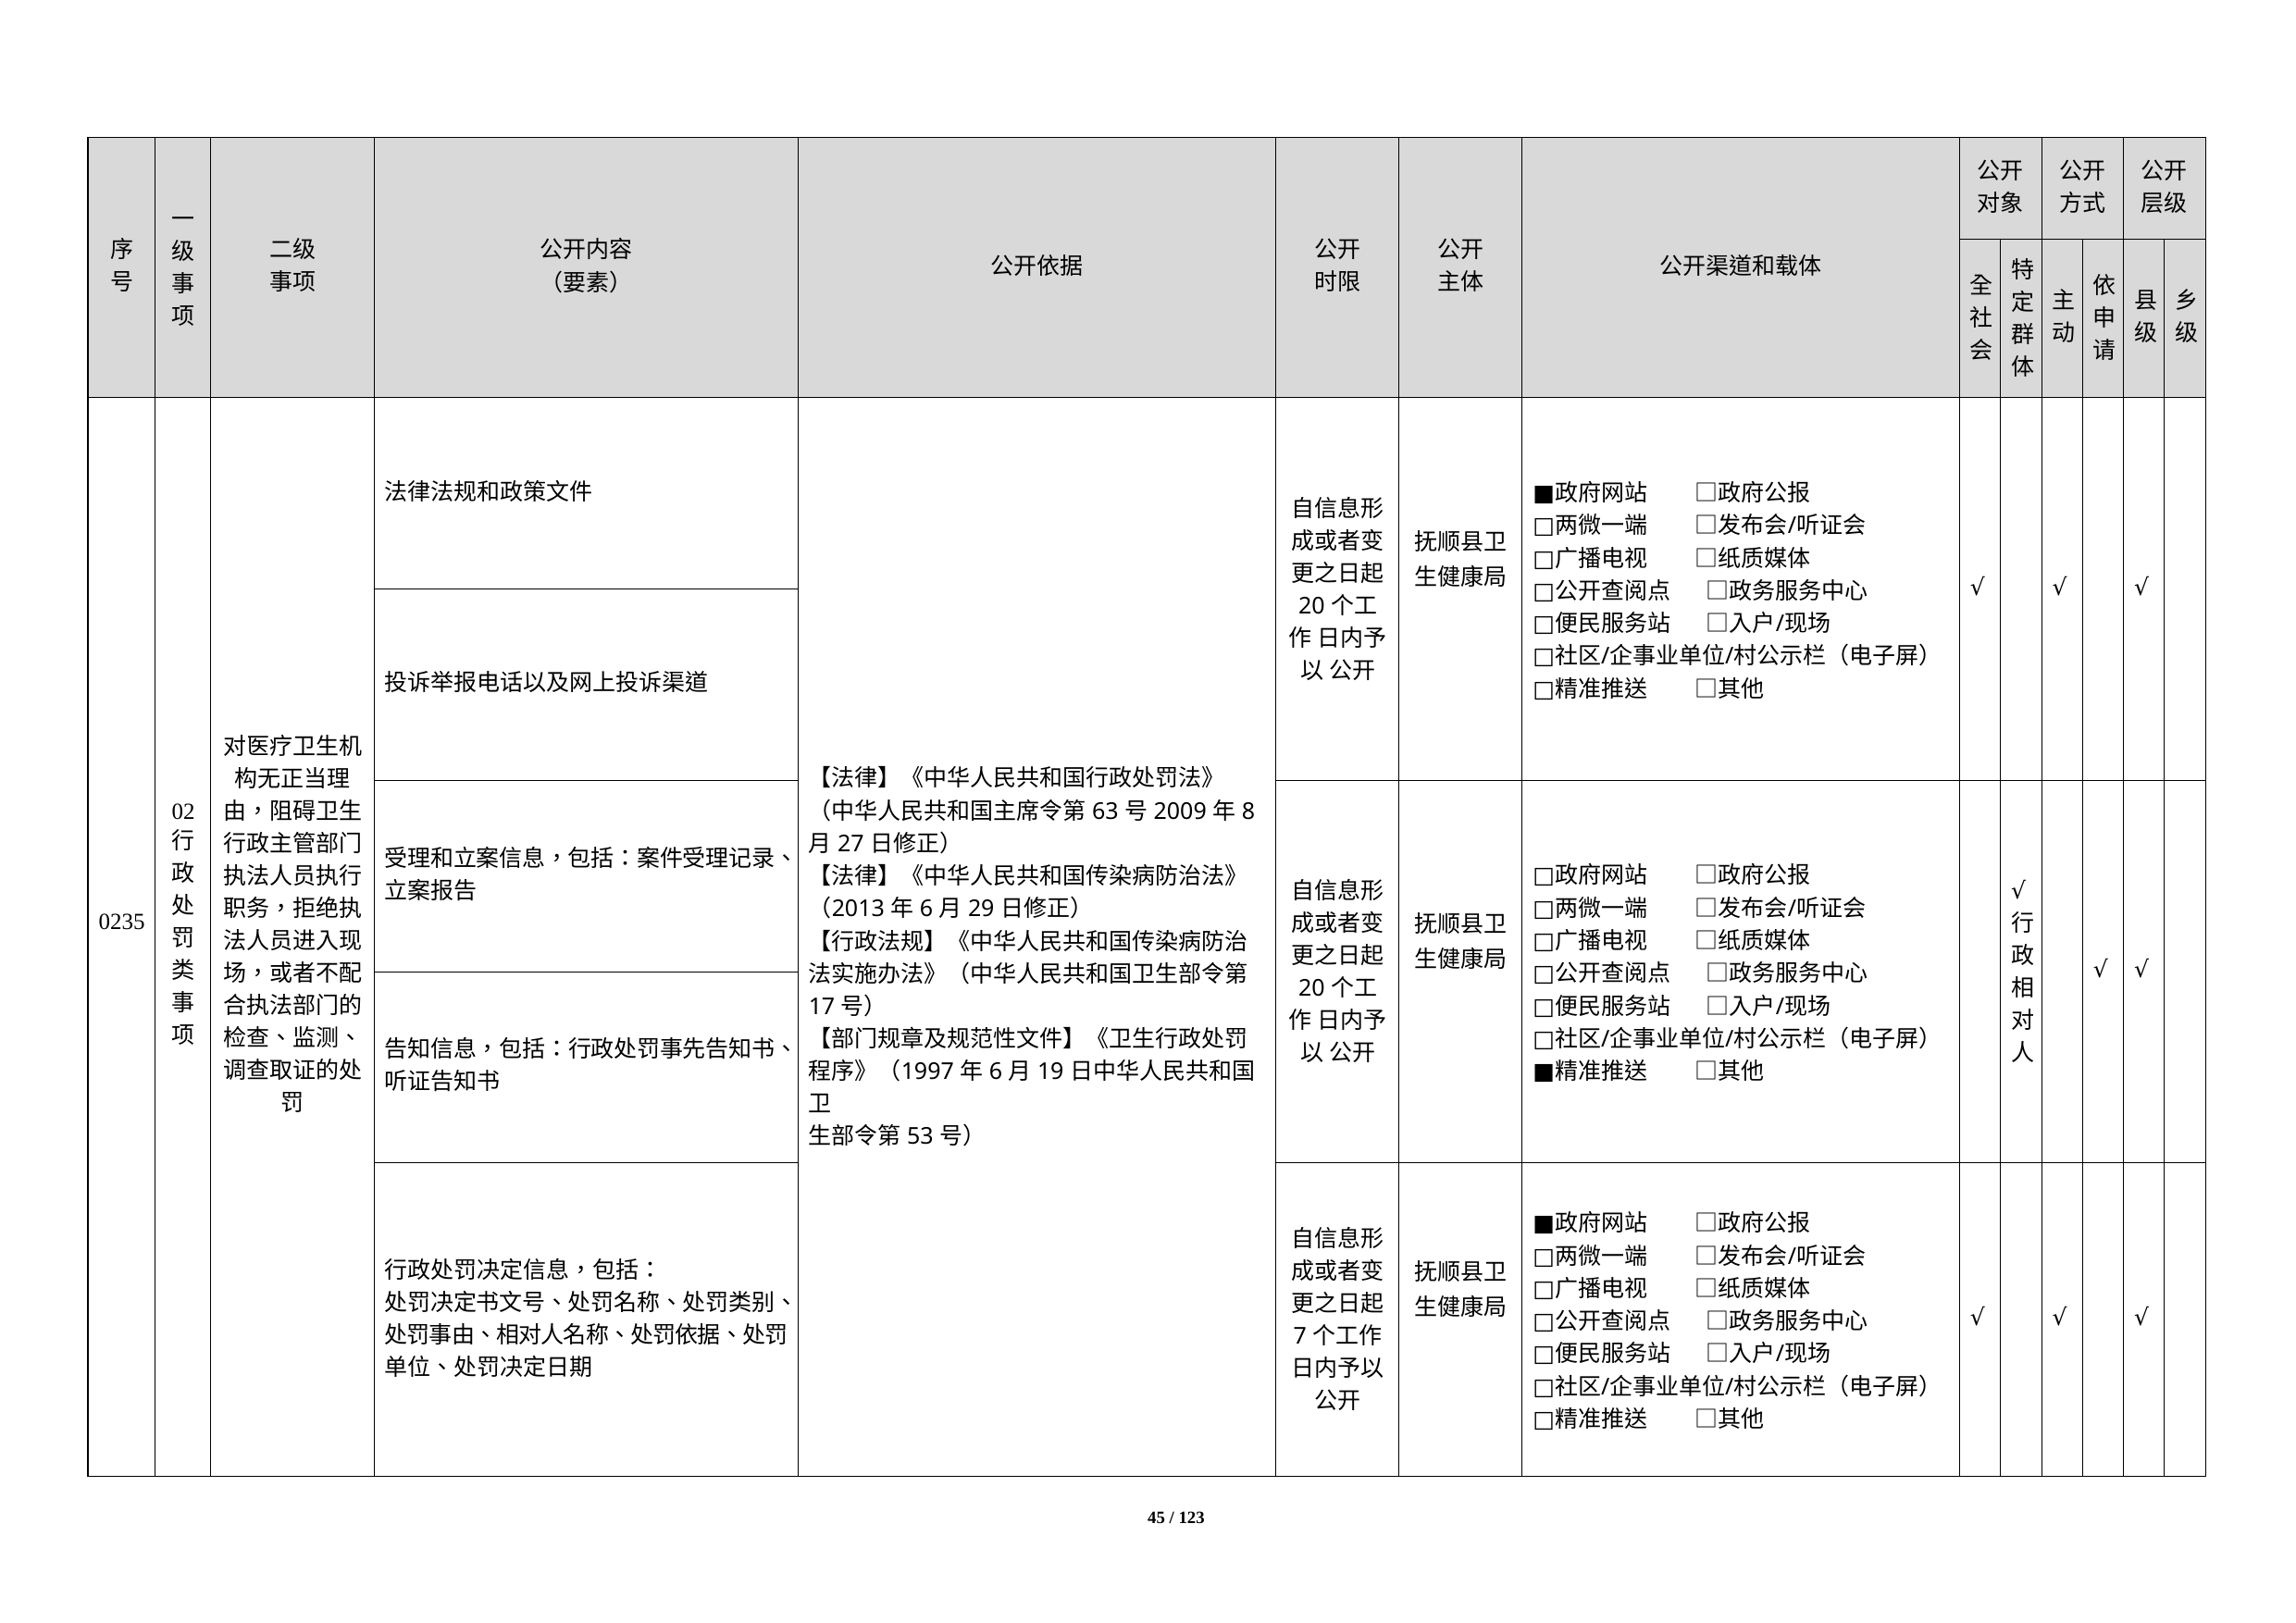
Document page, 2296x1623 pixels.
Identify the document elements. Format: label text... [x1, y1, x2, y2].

table_cell √ [2124, 781, 2164, 1162]
table_cell √ [1960, 398, 2000, 780]
table_cell [2083, 398, 2123, 780]
table_cell 法律法规和政策文件 [375, 398, 798, 588]
table_cell [2165, 1163, 2205, 1476]
table_cell 乡 级 [2165, 240, 2205, 397]
table_cell [2165, 781, 2205, 1162]
table_header 一 级 事 项 [155, 138, 210, 397]
table_cell [2042, 781, 2082, 1162]
table_cell 自信息形 成或者变 更之日起 7 个工作 日内予以 公开 [1276, 1163, 1398, 1476]
table_header 公开 层级 [2124, 138, 2205, 239]
table_cell [2165, 398, 2205, 780]
table_header 序 号 [89, 138, 155, 397]
table_cell √ [2124, 398, 2164, 780]
table_cell 告知信息，包括：行政处罚事先告知书、 听证告知书 [375, 973, 798, 1162]
table_cell [2001, 1163, 2042, 1476]
table_header 二级 事项 [211, 138, 374, 397]
table_cell √ [2042, 398, 2082, 780]
table_cell [1960, 781, 2000, 1162]
table_cell 0235 [89, 398, 155, 1476]
table_cell √ [1960, 1163, 2000, 1476]
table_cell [1522, 398, 1959, 780]
table_cell 对医疗卫生机 构无正当理 由，阻碍卫生 行政主管部门 执法人员执行 职务，拒绝执 法人员进入现 场，或者不配 合执法部门的 检查、监测、 调查取证的处 罚 [211, 398, 374, 1476]
table_header 公开 对象 [1960, 138, 2042, 239]
table_cell √ [2042, 1163, 2082, 1476]
table_header 公开渠道和载体 [1522, 138, 1959, 397]
table_cell [2001, 398, 2042, 780]
table_cell 02 行 政 处 罚 类 事 项 [155, 398, 210, 1476]
table_header 公开 主体 [1399, 138, 1521, 397]
table_cell 投诉举报电话以及网上投诉渠道 [375, 589, 798, 780]
table_cell 受理和立案信息，包括：案件受理记录、 立案报告 [375, 781, 798, 971]
table_header 公开 时限 [1276, 138, 1398, 397]
table_header 公开 方式 [2042, 138, 2123, 239]
table_cell 全 社 会 [1960, 240, 2000, 397]
table_cell 自信息形 成或者变 更之日起 20 个工作 日内予以 公开 [1276, 398, 1398, 780]
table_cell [1522, 1163, 1959, 1476]
table_cell √ [2083, 781, 2123, 1162]
table_cell √ 行 政 相 对 人 [2001, 781, 2042, 1162]
table_cell 县 级 [2124, 240, 2164, 397]
table_cell 自信息形 成或者变 更之日起 20 个工作 日内予以 公开 [1276, 781, 1398, 1162]
table_cell 抚顺县卫生健康局 [1399, 398, 1521, 780]
table_cell 行政处罚决定信息，包括： 处罚决定书文号、处罚名称、处罚类别、 处罚事由、相对人名称、处罚依据、处罚 单位、处罚决定日期 [375, 1163, 798, 1476]
table_header 公开依据 [799, 138, 1275, 397]
table_cell 抚顺县卫生健康局 [1399, 1163, 1521, 1476]
table_cell √ [2124, 1163, 2164, 1476]
table_cell □政府网站 □政府公报 □两微一端 □发布会/听证会 □广播电视 □纸质媒体 □公开查阅点 □政务服务中心 □便民服务站 □入户/现场 □社区/企事业单位/村公示栏（电子屏） ■精准推送 □其他 [1522, 781, 1959, 1162]
table_header 公开内容 （要素） [375, 138, 798, 397]
table_cell 依 申 请 [2083, 240, 2123, 397]
table_cell 主 动 [2042, 240, 2082, 397]
table_cell 抚顺县卫生健康局 [1399, 781, 1521, 1162]
table_cell 特 定 群 体 [2001, 240, 2042, 397]
table_cell [2083, 1163, 2123, 1476]
